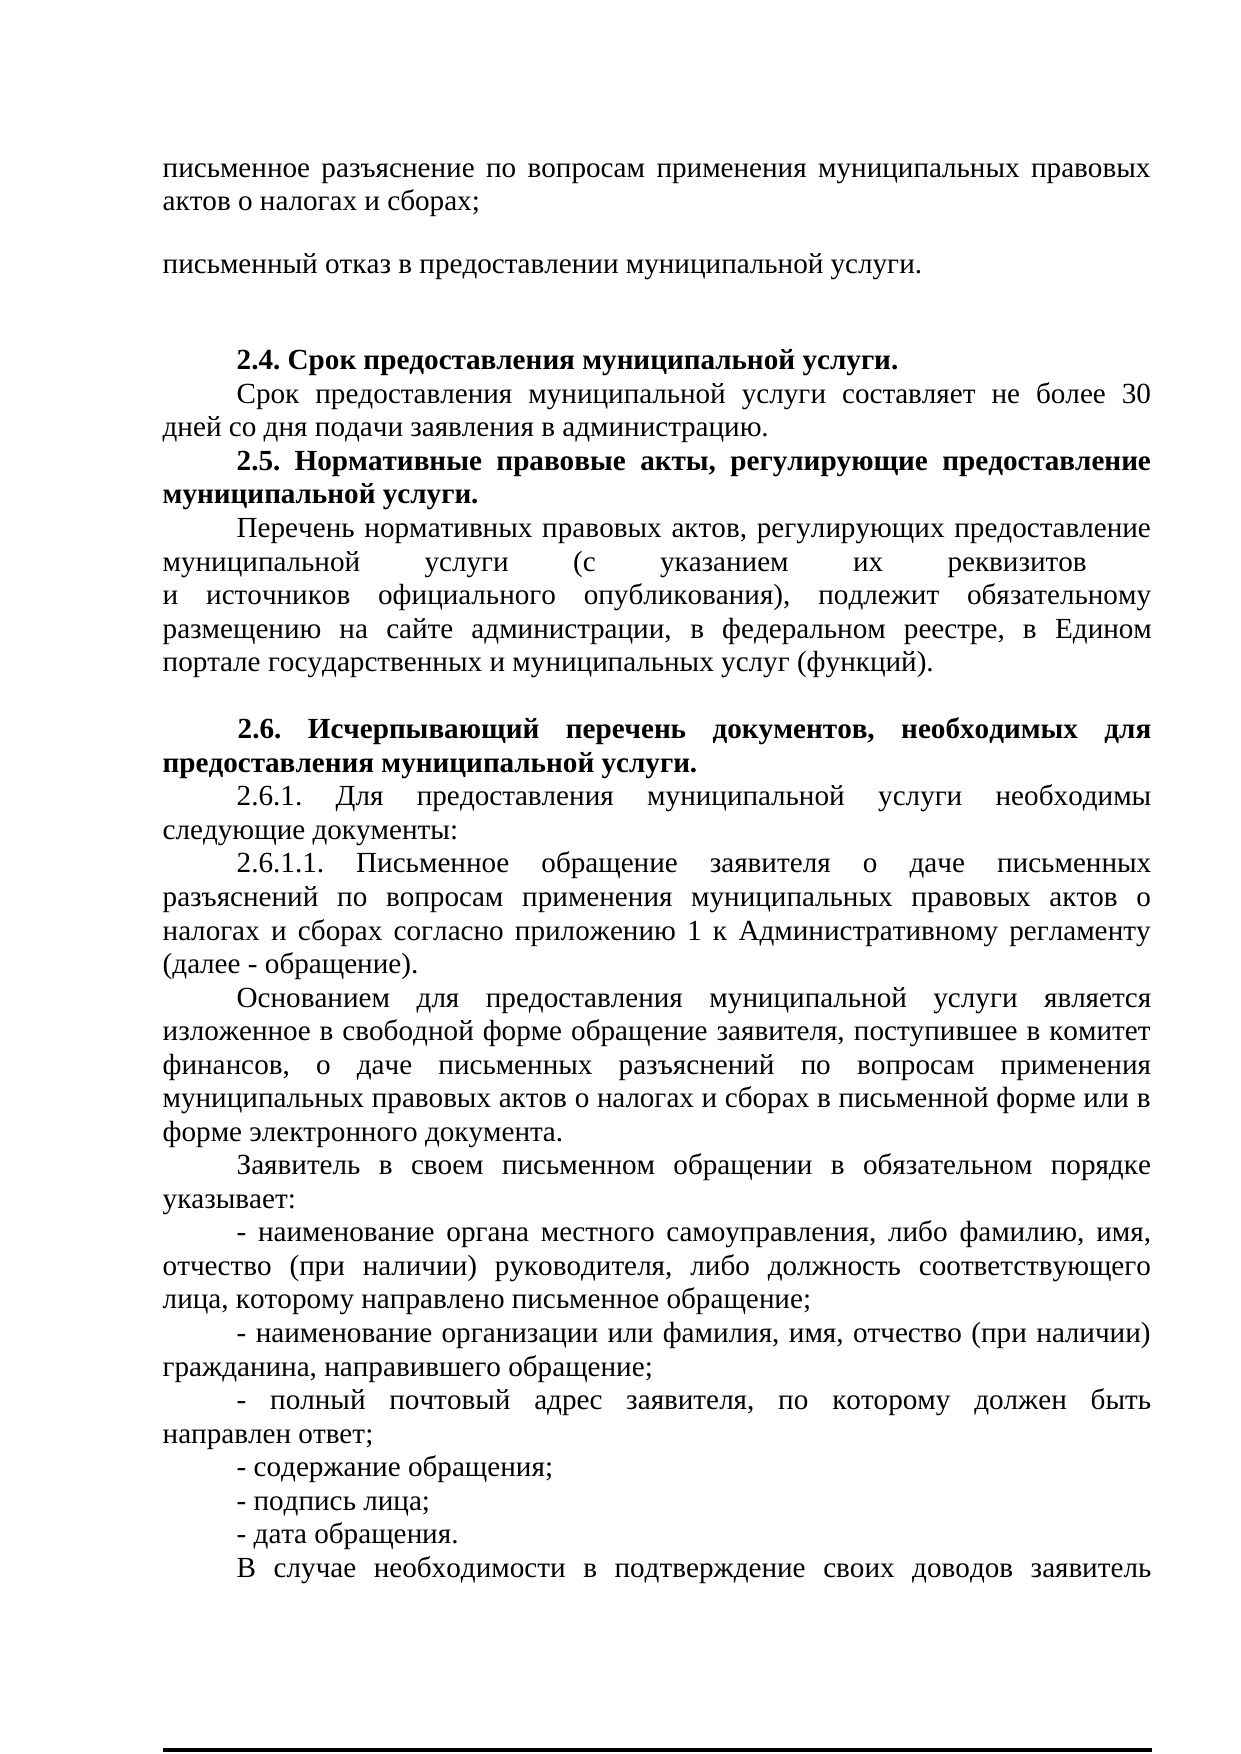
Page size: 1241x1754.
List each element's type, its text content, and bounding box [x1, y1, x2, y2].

text Заявитель в своем письменном обращении в обязательном порядке указывает: [162, 1147, 1152, 1214]
text письменный отказ в предоставлении муниципальной услуги. [162, 246, 1152, 280]
text - полный почтовый адрес заявителя, по которому должен быть направлен ответ; [162, 1382, 1152, 1449]
text Срок предоставления муниципальной услуги составляет не более 30 дней со дня подачи заявления в администрацию. [162, 376, 1152, 443]
text - наименование органа местного самоуправления, либо фамилию, имя, отчество (при наличии) руководителя, либо должность соответствующего лица, которому направлено письменное обращение; [162, 1214, 1152, 1315]
text 2.6. Исчерпывающий перечень документов, необходимых для предоставления муниципальной услуги. [162, 711, 1152, 778]
text 2.6.1.1. Письменное обращение заявителя о даче письменных разъяснений по вопросам применения муниципальных правовых актов о налогах и сборах согласно приложению 1 к Административному регламенту (далее - обращение). [162, 846, 1152, 980]
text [162, 1550, 1152, 1583]
text - содержание обращения; [162, 1449, 1152, 1483]
text Основанием для предоставления муниципальной услуги является изложенное в свободной форме обращение заявителя, поступившее в комитет финансов, о даче письменных разъяснений по вопросам применения муниципальных правовых актов о налогах и сборах в письменной форме или в форме электронного документа. [162, 980, 1152, 1147]
text 2.6.1. Для предоставления муниципальной услуги необходимы следующие документы: [162, 778, 1152, 846]
text Перечень нормативных правовых актов, регулирующих предоставление муниципальной услуги (с указанием их реквизитов и источников официального опубликования), подлежит обязательному размещению на сайте администрации, в федеральном реестре, в Едином портале государственных и муниципальных услуг (функций). [162, 510, 1152, 678]
text - подпись лица; [162, 1483, 1152, 1516]
text - дата обращения. [162, 1516, 1152, 1550]
text письменное разъяснение по вопросам применения муниципальных правовых актов о налогах и сборах; [162, 150, 1152, 217]
text - наименование организации или фамилия, имя, отчество (при наличии) гражданина, направившего обращение; [162, 1315, 1152, 1382]
text 2.5. Нормативные правовые акты, регулирующие предоставление муниципальной услуги. [162, 443, 1152, 510]
text 2.4. Срок предоставления муниципальной услуги. [162, 342, 1152, 376]
